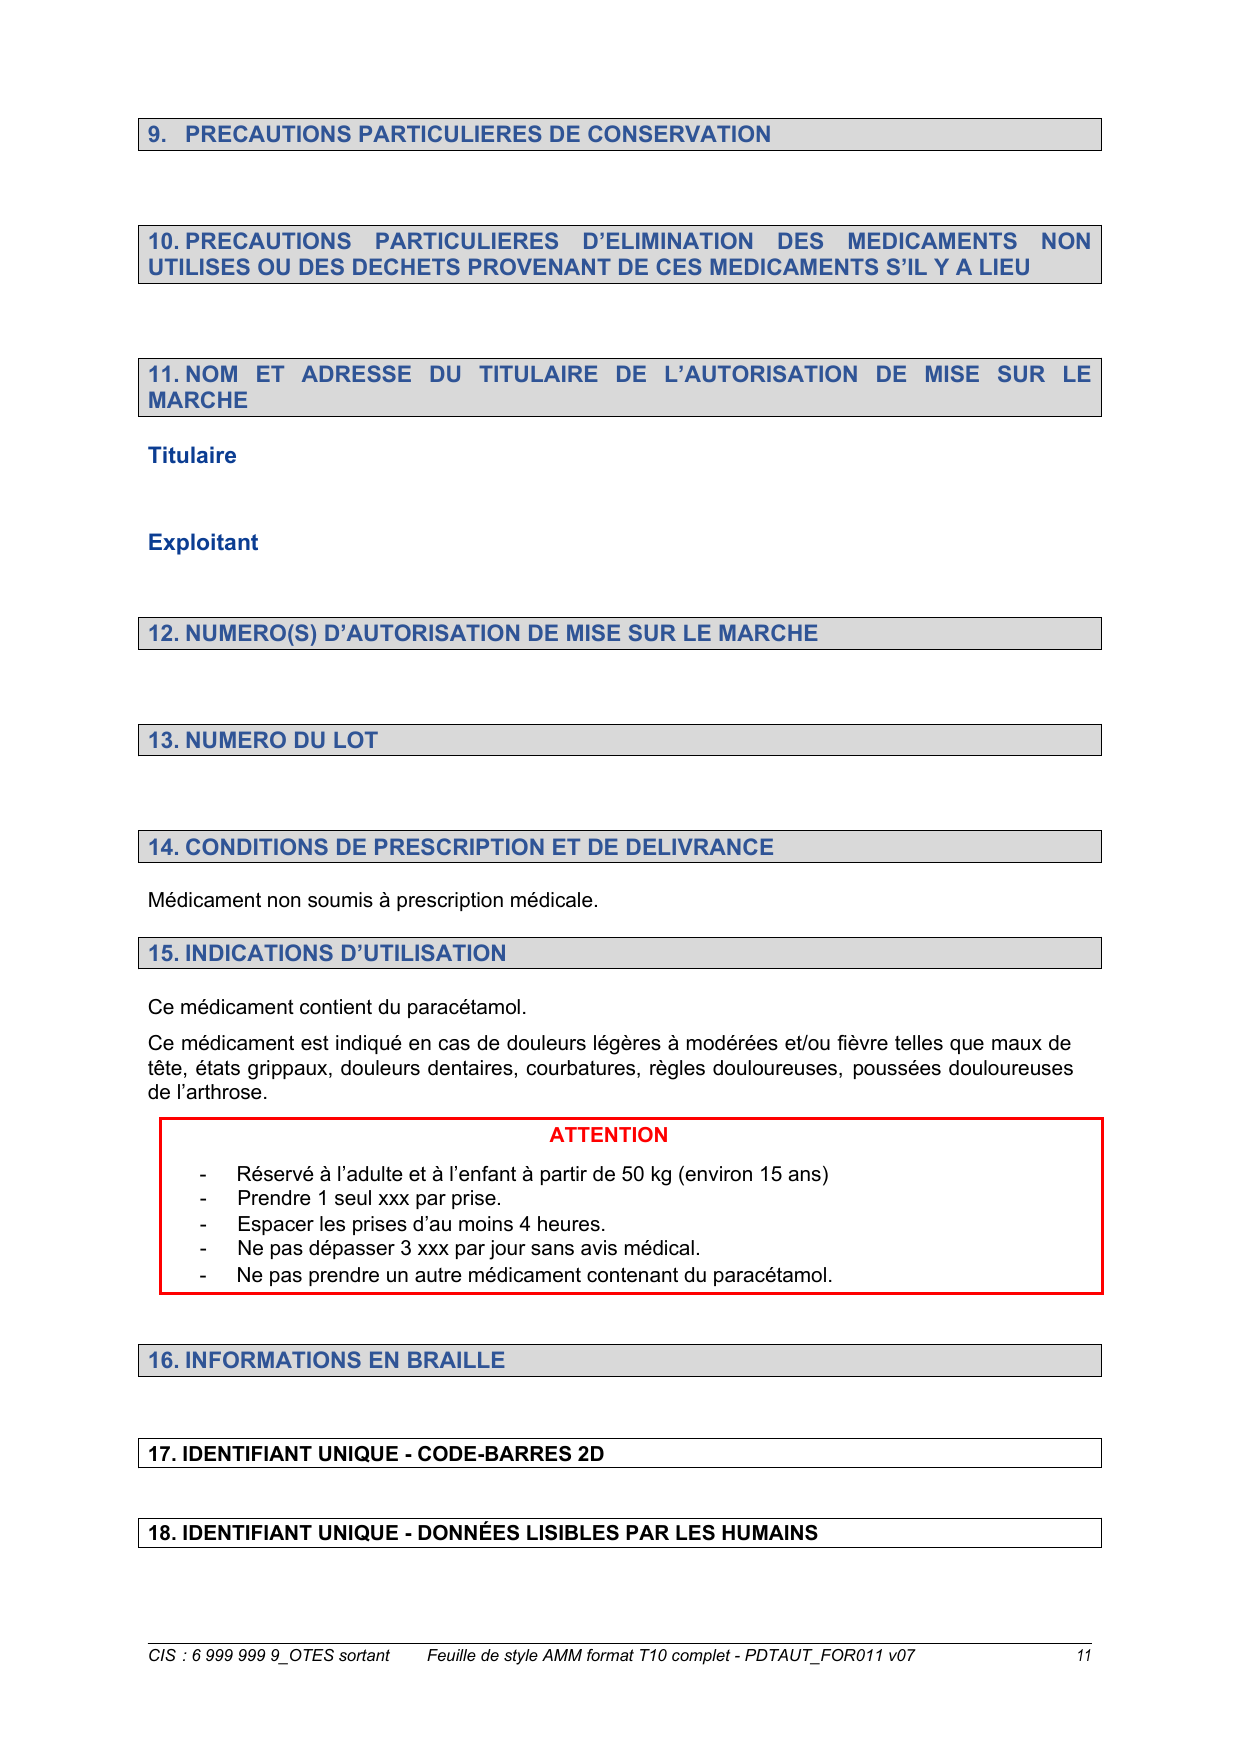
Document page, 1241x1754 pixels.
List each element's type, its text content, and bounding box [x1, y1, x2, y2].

text 16. INFORMATIONS EN BRAILLE [139, 1345, 1101, 1376]
text 10. PRECAUTIONS PARTICULIERES D’ELIMINATION DES MEDICAMENTS NON UTILISES OU DES DECHETS PROVENANT DE CES MEDICAMENTS S’IL Y A LIEU [139, 226, 1101, 283]
text Titulaire [148, 442, 1092, 468]
text Ce médicament contient du paracétamol. [148, 994, 1073, 1018]
text 17. IDENTIFIANT UNIQUE - CODE-BARRES 2D [139, 1439, 1101, 1467]
table_cell Réservé à l’adulte et à l’enfant à partir de 50 kg (environ 15 ans) Prendre 1 seul xxx par prise. Espacer les prises d’au moins 4 heures. Ne pas dépasser 3 xxx par jour sans avis médical. [162, 1159, 1101, 1260]
text 11. NOM ET ADRESSE DU TITULAIRE DE L’AUTORISATION DE MISE SUR LE MARCHE [139, 359, 1101, 416]
text 18. IDENTIFIANT UNIQUE - DONNÉES LISIBLES PAR LES HUMAINS [139, 1519, 1101, 1547]
text 9. PRECAUTIONS PARTICULIERES DE CONSERVATION [139, 119, 1101, 150]
text 13. NUMERO DU LOT [139, 725, 1101, 755]
text Médicament non soumis à prescription médicale. [148, 888, 1092, 912]
text Exploitant [148, 529, 1092, 556]
text Ce médicament est indiqué en cas de douleurs légères à modérées et/ou fièvre telles que maux de tête, états grippaux, douleurs dentaires, courbatures, règles douloureuses, poussées douloureuses de l’arthrose. [148, 1031, 1074, 1104]
text 15. INDICATIONS D’UTILISATION [139, 938, 1101, 968]
text 14. CONDITIONS DE PRESCRIPTION ET DE DELIVRANCE [139, 831, 1101, 862]
text 12. NUMERO(S) D’AUTORISATION DE MISE SUR LE MARCHE [139, 618, 1101, 649]
table_cell Ne pas prendre un autre médicament contenant du paracétamol. [162, 1260, 1101, 1292]
table_header ATTENTION [162, 1120, 1101, 1159]
